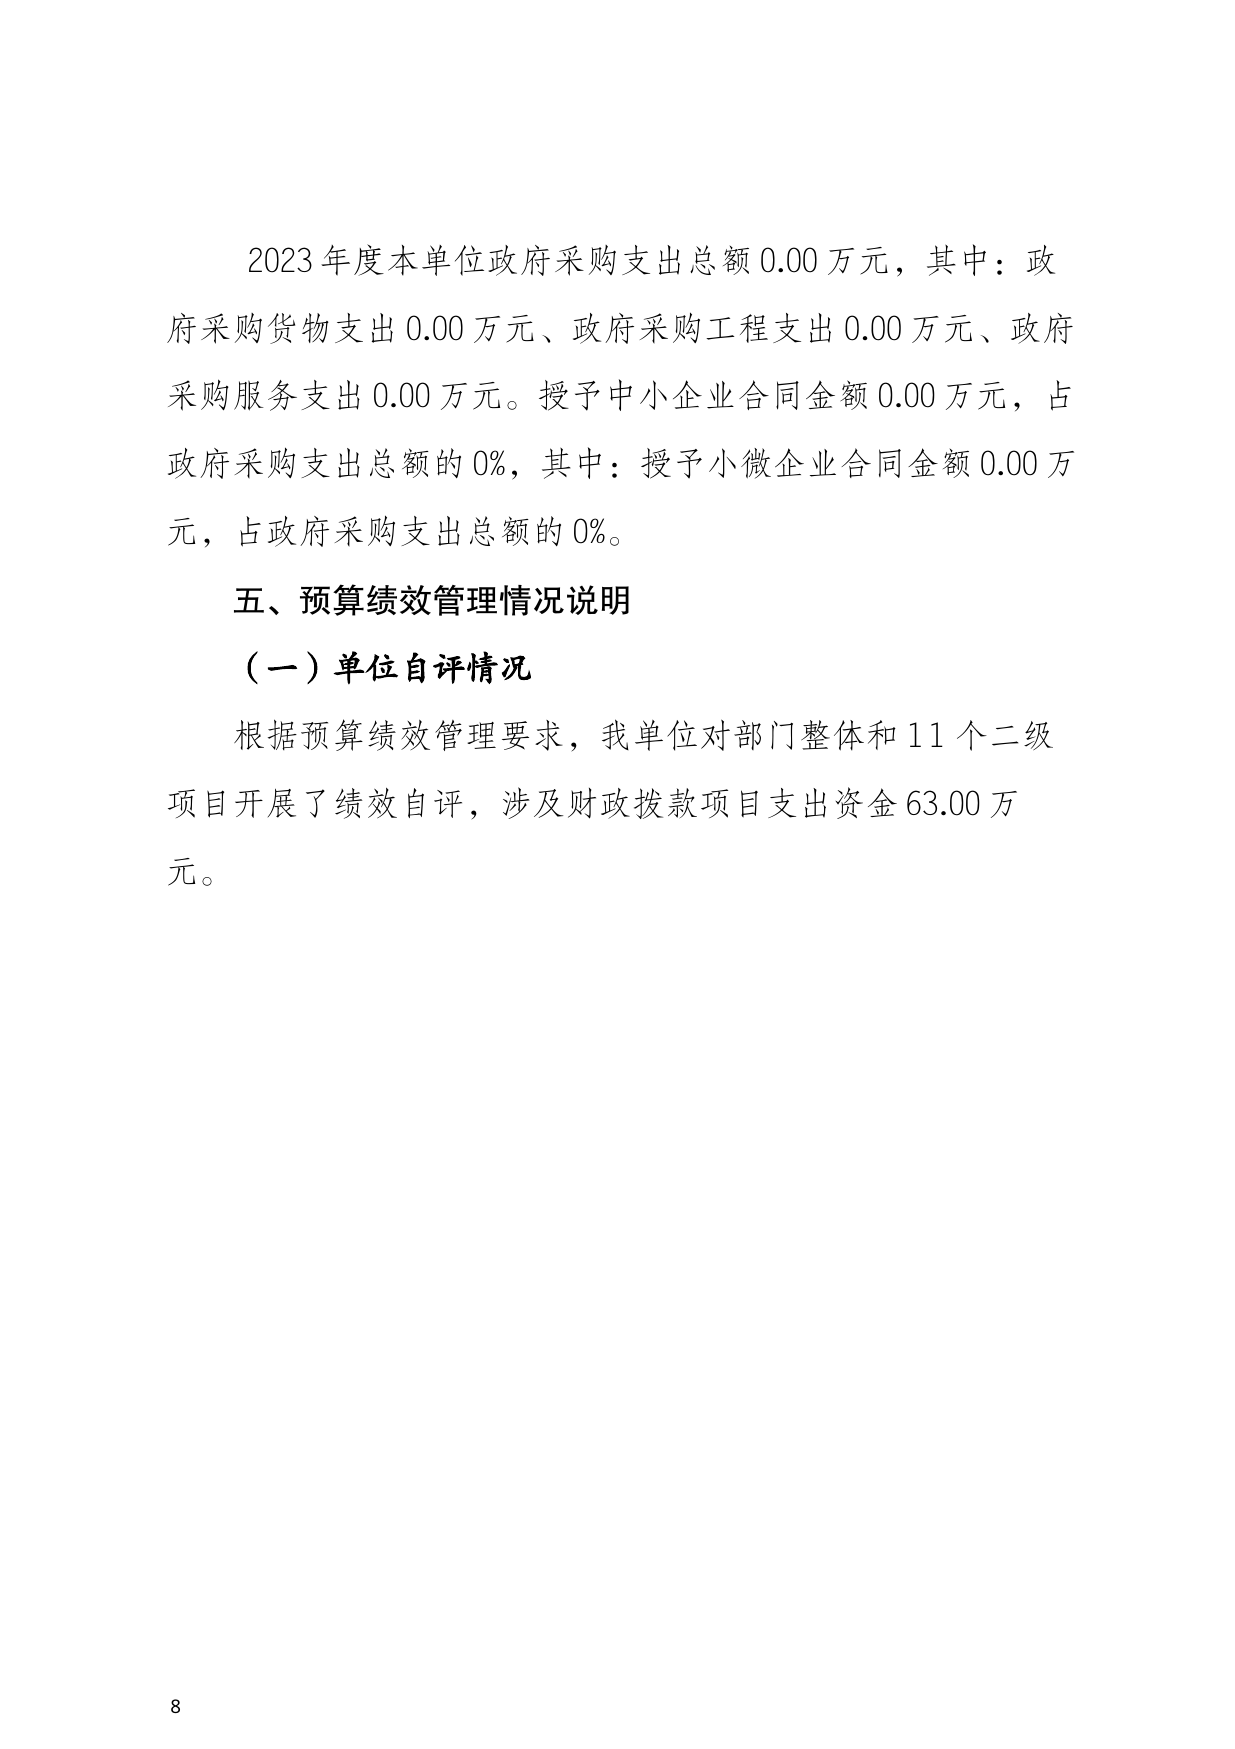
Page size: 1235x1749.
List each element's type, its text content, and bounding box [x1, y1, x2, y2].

text 2023年度本单位政府采购支出总额0.00万元，其中：政府采购货物支出0.00万元、政府采购工程支出0.00万元、政府采购服务支出0.00万元。授予中小企业合同金额0.00万元，占政府采购支出总额的0%，其中：授予小微企业合同金额0.00万元，占政府采购支出总额的0%。 [165, 227, 1081, 567]
text 五、预算绩效管理情况说明 [165, 567, 1081, 635]
text （一）单位自评情况 [165, 635, 1081, 703]
text 根据预算绩效管理要求，我单位对部门整体和11个二级项目开展了绩效自评，涉及财政拨款项目支出资金63.00万元。 [165, 703, 1081, 907]
